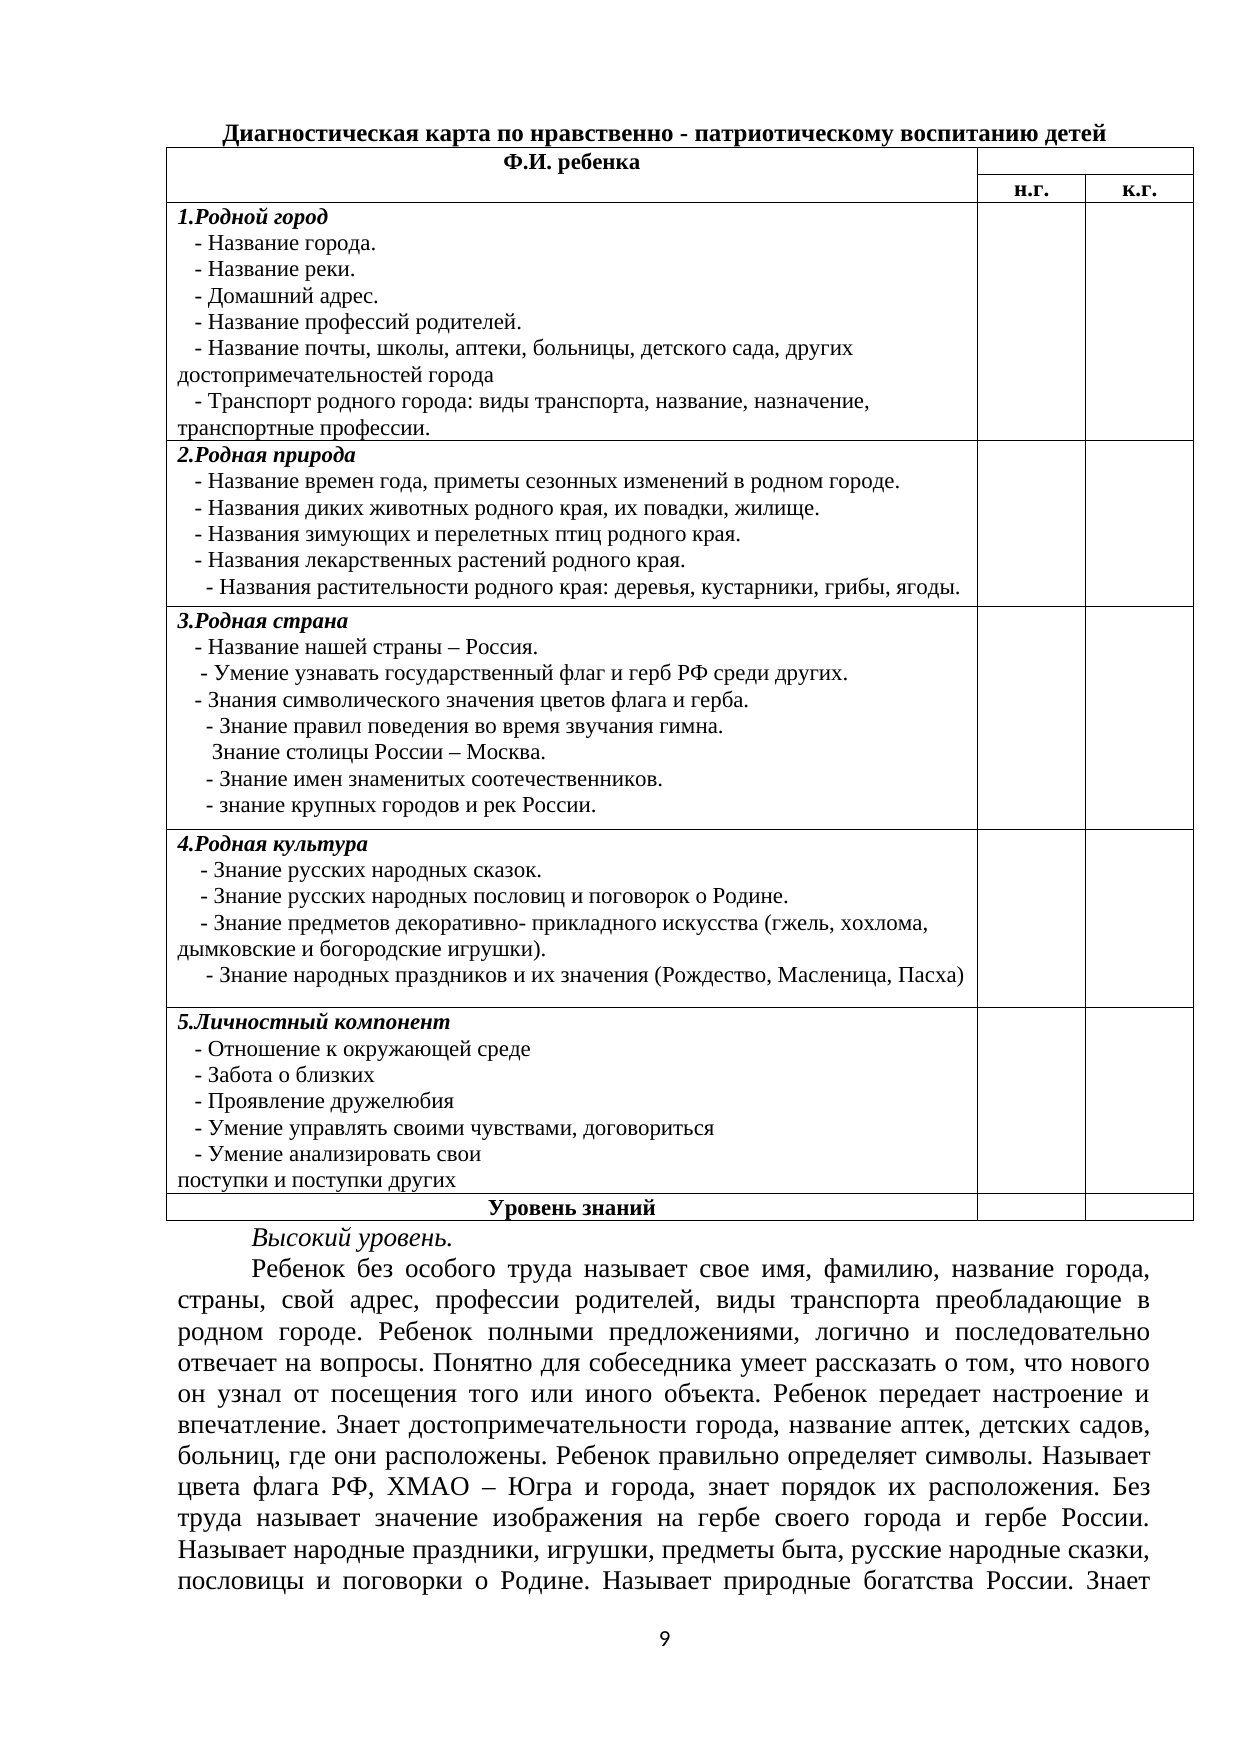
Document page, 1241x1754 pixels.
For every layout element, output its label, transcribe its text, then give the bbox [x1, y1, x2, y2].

table_cell [1086, 441, 1193, 606]
table_cell [1086, 830, 1193, 1007]
table_cell [978, 1194, 1085, 1220]
table_cell 2.Родная природа - Название времен года, приметы сезонных изменений в родном городе. - Названия диких животных родного края, их повадки, жилище. - Названия зимующих и перелетных птиц родного края. - Названия лекарственных растений родного края. - Названия растительности родного края: деревья, кустарники, грибы, ягоды. [167, 441, 977, 606]
text Высокий уровень. [177, 1221, 1152, 1252]
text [177, 1252, 1152, 1595]
table_header [978, 148, 1193, 174]
table_cell [978, 1008, 1085, 1193]
text Диагностическая карта по нравственно - патриотическому воспитанию детей [177, 118, 1152, 147]
table_cell 4.Родная культура - Знание русских народных сказок. - Знание русских народных пословиц и поговорок о Родине. - Знание предметов декоративно- прикладного искусства (гжель, хохлома, дымковские и богородские игрушки). - Знание народных праздников и их значения (Рождество, Масленица, Пасха) [167, 830, 977, 1007]
table_cell [978, 441, 1085, 606]
table_cell [1086, 203, 1193, 440]
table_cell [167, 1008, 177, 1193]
table_cell [1086, 1194, 1193, 1220]
table_cell 1.Родной город - Название города. - Название реки. - Домашний адрес. - Название профессий родителей. - Название почты, школы, аптеки, больницы, детского сада, других достопримечательностей города - Транспорт родного города: виды транспорта, название, назначение, транспортные профессии. [167, 203, 977, 440]
table_cell Уровень знаний [167, 1194, 977, 1220]
table_cell к.г. [1086, 175, 1193, 202]
table_cell [978, 830, 1085, 1007]
table_cell [978, 203, 1085, 440]
table_cell н.г. [978, 175, 1085, 202]
table_cell [1086, 607, 1193, 829]
table_header Ф.И. ребенка [167, 148, 977, 202]
table_cell 3.Родная страна - Название нашей страны – Россия. - Умение узнавать государственный флаг и герб РФ среди других. - Знания символического значения цветов флага и герба. - Знание правил поведения во время звучания гимна. Знание столицы России – Москва. - Знание имен знаменитых соотечественников. - знание крупных городов и рек России. [167, 607, 977, 829]
table_cell [1086, 1008, 1193, 1193]
table_cell [978, 607, 1085, 829]
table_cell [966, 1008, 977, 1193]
